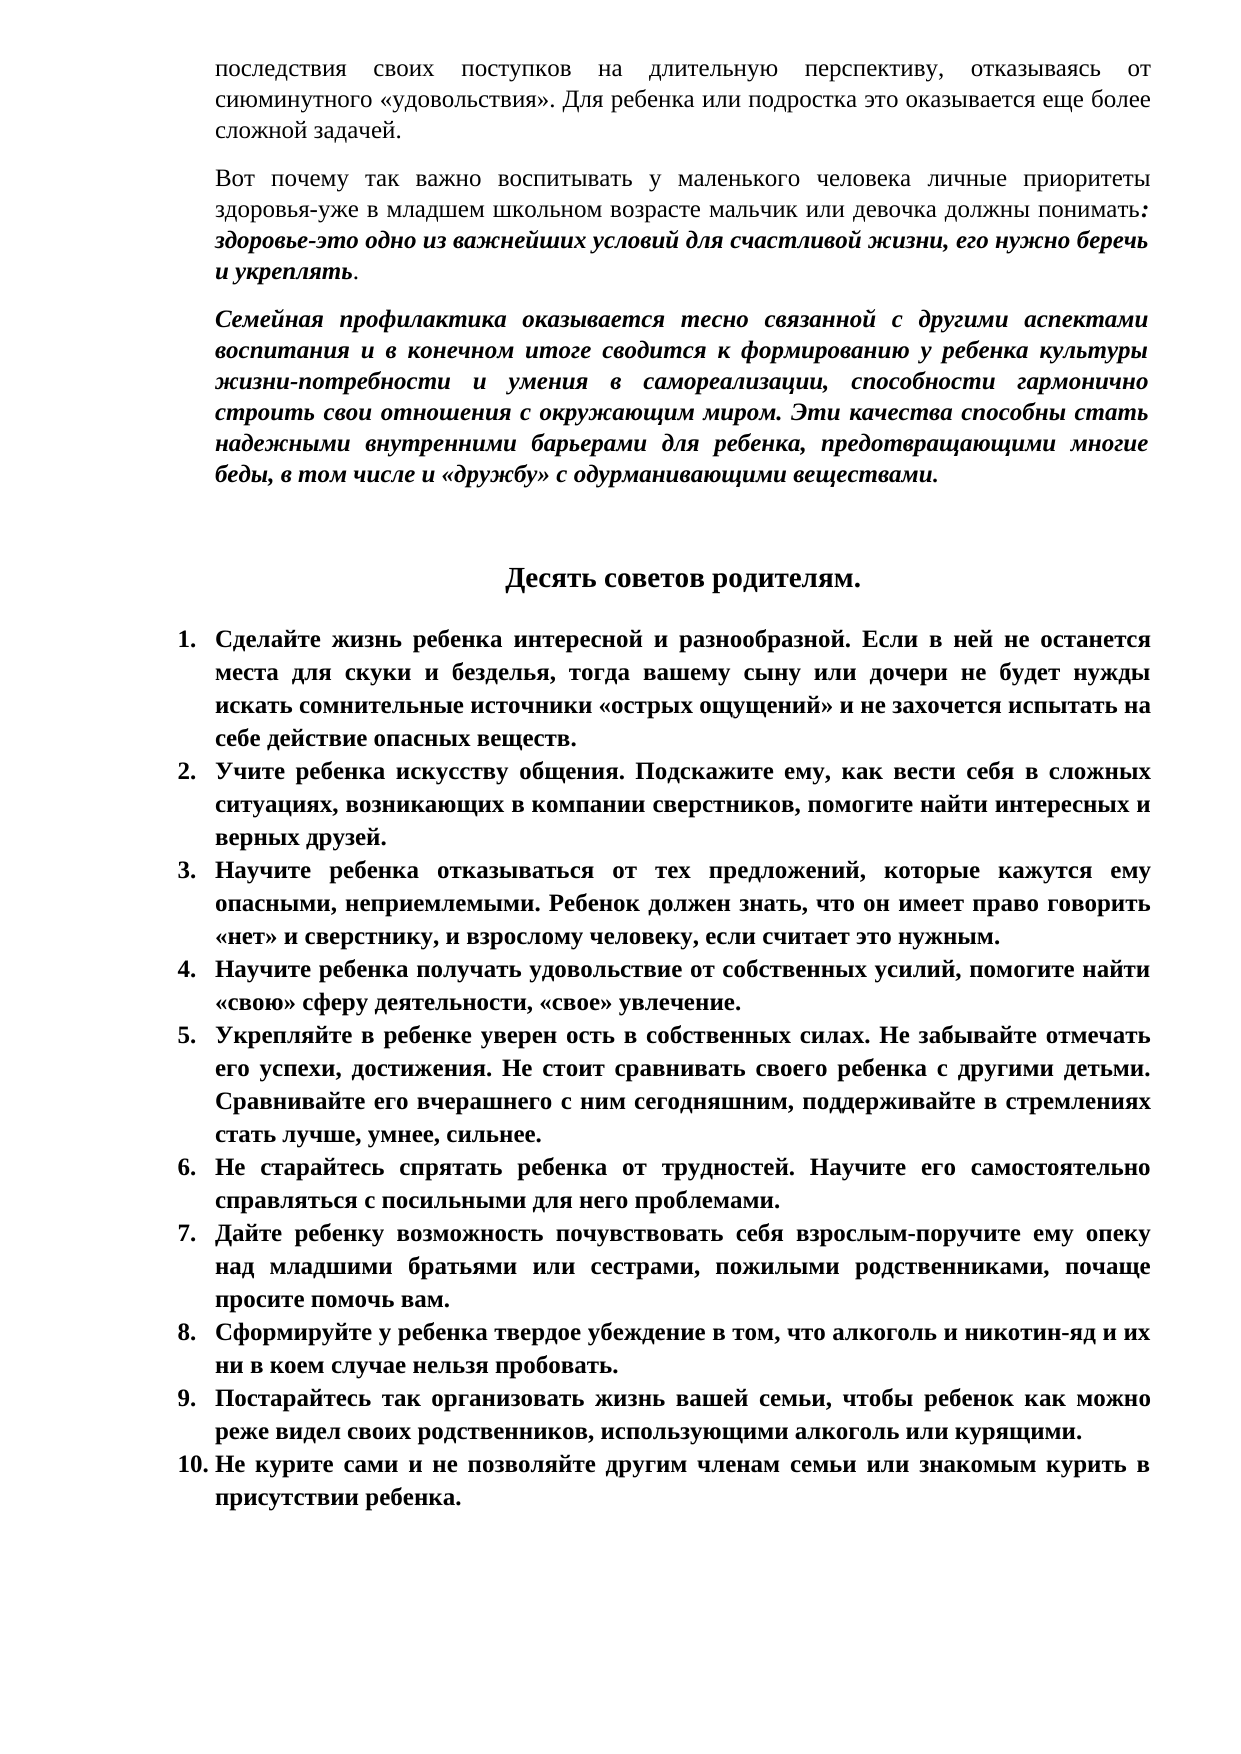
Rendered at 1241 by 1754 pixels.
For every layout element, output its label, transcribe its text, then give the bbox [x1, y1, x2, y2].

text Десять советов родителям. [215, 560, 1152, 594]
list Дайте ребенку возможность почувствовать себя взрослым-поручите ему опеку над младшими братьями или сестрами, пожилыми родственниками, почаще просите помочь вам. [177, 1218, 1152, 1313]
list Учите ребенка искусству общения. Подскажите ему, как вести себя в сложных ситуациях, возникающих в компании сверстников, помогите найти интересных и верных друзей. [177, 756, 1152, 851]
list Сделайте жизнь ребенка интересной и разнообразной. Если в ней не останется места для скуки и безделья, тогда вашему сыну или дочери не будет нужды искать сомнительные источники «острых ощущений» и не захочется испытать на себе действие опасных веществ. [177, 624, 1152, 751]
list Постарайтесь так организовать жизнь вашей семьи, чтобы ребенок как можно реже видел своих родственников, использующими алкоголь или курящими. [177, 1383, 1152, 1445]
list Сформируйте у ребенка твердое убеждение в том, что алкоголь и никотин-яд и их ни в коем случае нельзя пробовать. [177, 1317, 1152, 1379]
list Укрепляйте в ребенке уверен ость в собственных силах. Не забывайте отмечать его успехи, достижения. Не стоит сравнивать своего ребенка с другими детьми. Сравнивайте его вчерашнего с ним сегодняшним, поддерживайте в стремлениях стать лучше, умнее, сильнее. [177, 1020, 1152, 1148]
list Не старайтесь спрятать ребенка от трудностей. Научите его самостоятельно справляться с посильными для него проблемами. [177, 1152, 1152, 1214]
text Семейная профилактика оказывается тесно связанной с другими аспектами воспитания и в конечном итоге сводится к формированию у ребенка культуры жизни-потребности и умения в самореализации, способности гармонично строить свои отношения с окружающим миром. Эти качества способны стать надежными внутренними барьерами для ребенка, предотвращающими многие беды, в том числе и «дружбу» с одурманивающими веществами. [215, 304, 1152, 488]
list Научите ребенка отказываться от тех предложений, которые кажутся ему опасными, неприемлемыми. Ребенок должен знать, что он имеет право говорить «нет» и сверстнику, и взрослому человеку, если считает это нужным. [177, 855, 1152, 949]
list Научите ребенка получать удовольствие от собственных усилий, помогите найти «свою» сферу деятельности, «свое» увлечение. [177, 954, 1152, 1016]
text Вот почему так важно воспитывать у маленького человека личные приоритеты здоровья-уже в младшем школьном возрасте мальчик или девочка должны понимать: здоровье-это одно из важнейших условий для счастливой жизни, его нужно беречь и укреплять. [215, 163, 1152, 285]
list Не курите сами и не позволяйте другим членам семьи или знакомым курить в присутствии ребенка. [177, 1449, 1152, 1511]
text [215, 53, 1152, 144]
